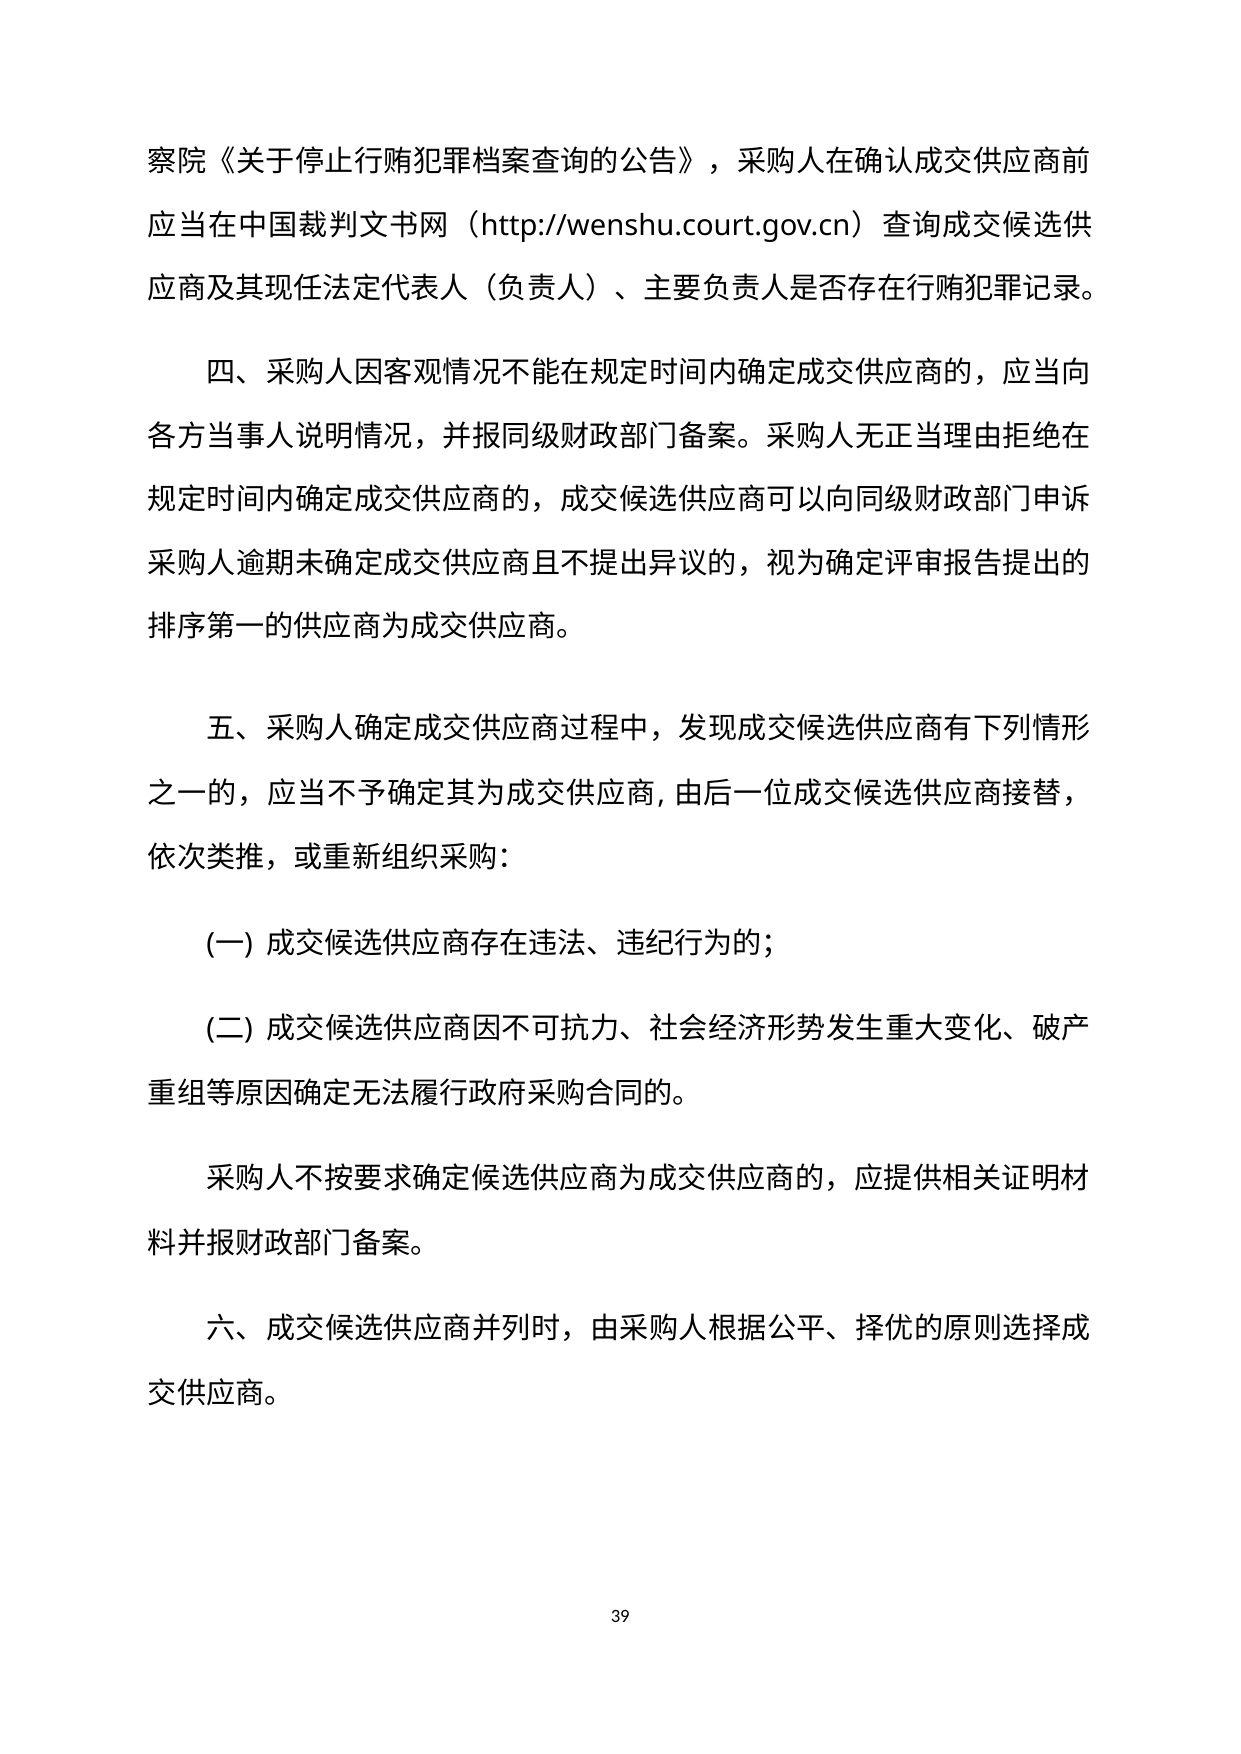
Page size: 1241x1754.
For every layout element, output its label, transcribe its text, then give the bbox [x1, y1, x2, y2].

text 采购人不按要求确定候选供应商为成交供应商的，应提供相关证明材料并报财政部门备案。 [148, 1137, 1093, 1266]
list 采购人因客观情况不能在规定时间内确定成交供应商的，应当向各方当事人说明情况，并报同级财政部门备案。采购人无正当理由拒绝在规定时间内确定成交供应商的，成交候选供应商可以向同级财政部门申诉。采购人逾期未确定成交供应商且不提出异议的，视为确定评审报告提出的排序第一的供应商为成交供应商。 [148, 349, 1093, 645]
list 成交候选供应商存在违法、违纪行为的； [148, 902, 1093, 966]
list 成交候选供应商因不可抗力、社会经济形势发生重大变化、破产、重组等原因确定无法履行政府采购合同的。 [148, 987, 1093, 1116]
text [148, 138, 1093, 307]
list 采购人确定成交供应商过程中，发现成交候选供应商有下列情形之一的，应当不予确定其为成交供应商, 由后一位成交候选供应商接替，依次类推，或重新组织采购： [148, 687, 1093, 881]
list 成交候选供应商并列时，由采购人根据公平、择优的原则选择成交供应商。 [148, 1287, 1093, 1416]
